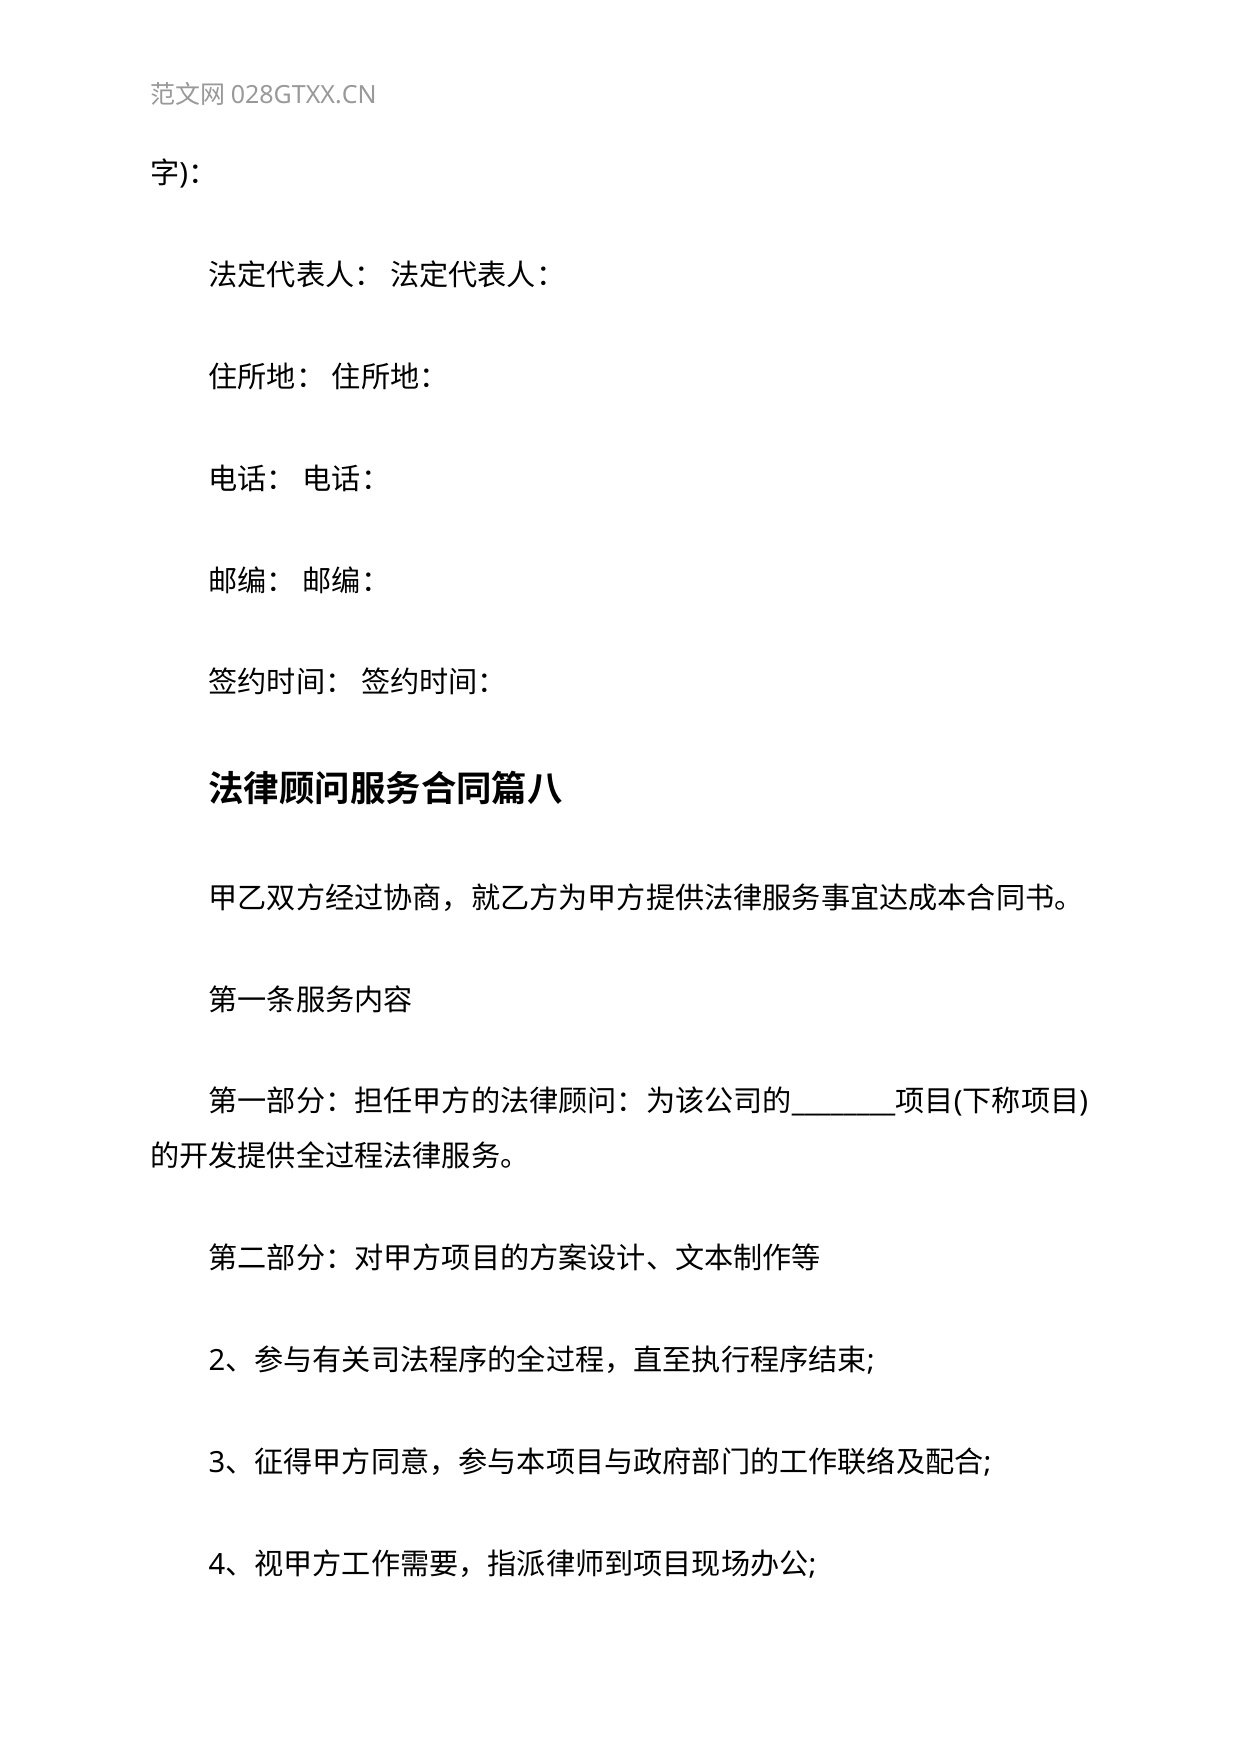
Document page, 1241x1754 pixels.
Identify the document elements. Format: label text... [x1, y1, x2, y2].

text 第一条服务内容 [150, 976, 1090, 1018]
text 4、视甲方工作需要，指派律师到项目现场办公; [150, 1540, 1090, 1583]
text 法律顾问服务合同篇八 [150, 761, 1090, 812]
text 甲乙双方经过协商，就乙方为甲方提供法律服务事宜达成本合同书。 [150, 874, 1090, 917]
text 住所地： 住所地： [150, 354, 1090, 396]
text 第二部分：对甲方项目的方案设计、文本制作等 [150, 1234, 1090, 1277]
text 2、参与有关司法程序的全过程，直至执行程序结束; [150, 1336, 1090, 1379]
text 邮编： 邮编： [150, 557, 1090, 599]
text 签约时间： 签约时间： [150, 659, 1090, 701]
text 法定代表人： 法定代表人： [150, 252, 1090, 294]
text 第一部分：担任甲方的法律顾问：为该公司的________项目(下称项目)的开发提供全过程法律服务。 [150, 1078, 1090, 1175]
text 电话： 电话： [150, 456, 1090, 498]
text 3、征得甲方同意，参与本项目与政府部门的工作联络及配合; [150, 1438, 1090, 1481]
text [150, 150, 1090, 192]
